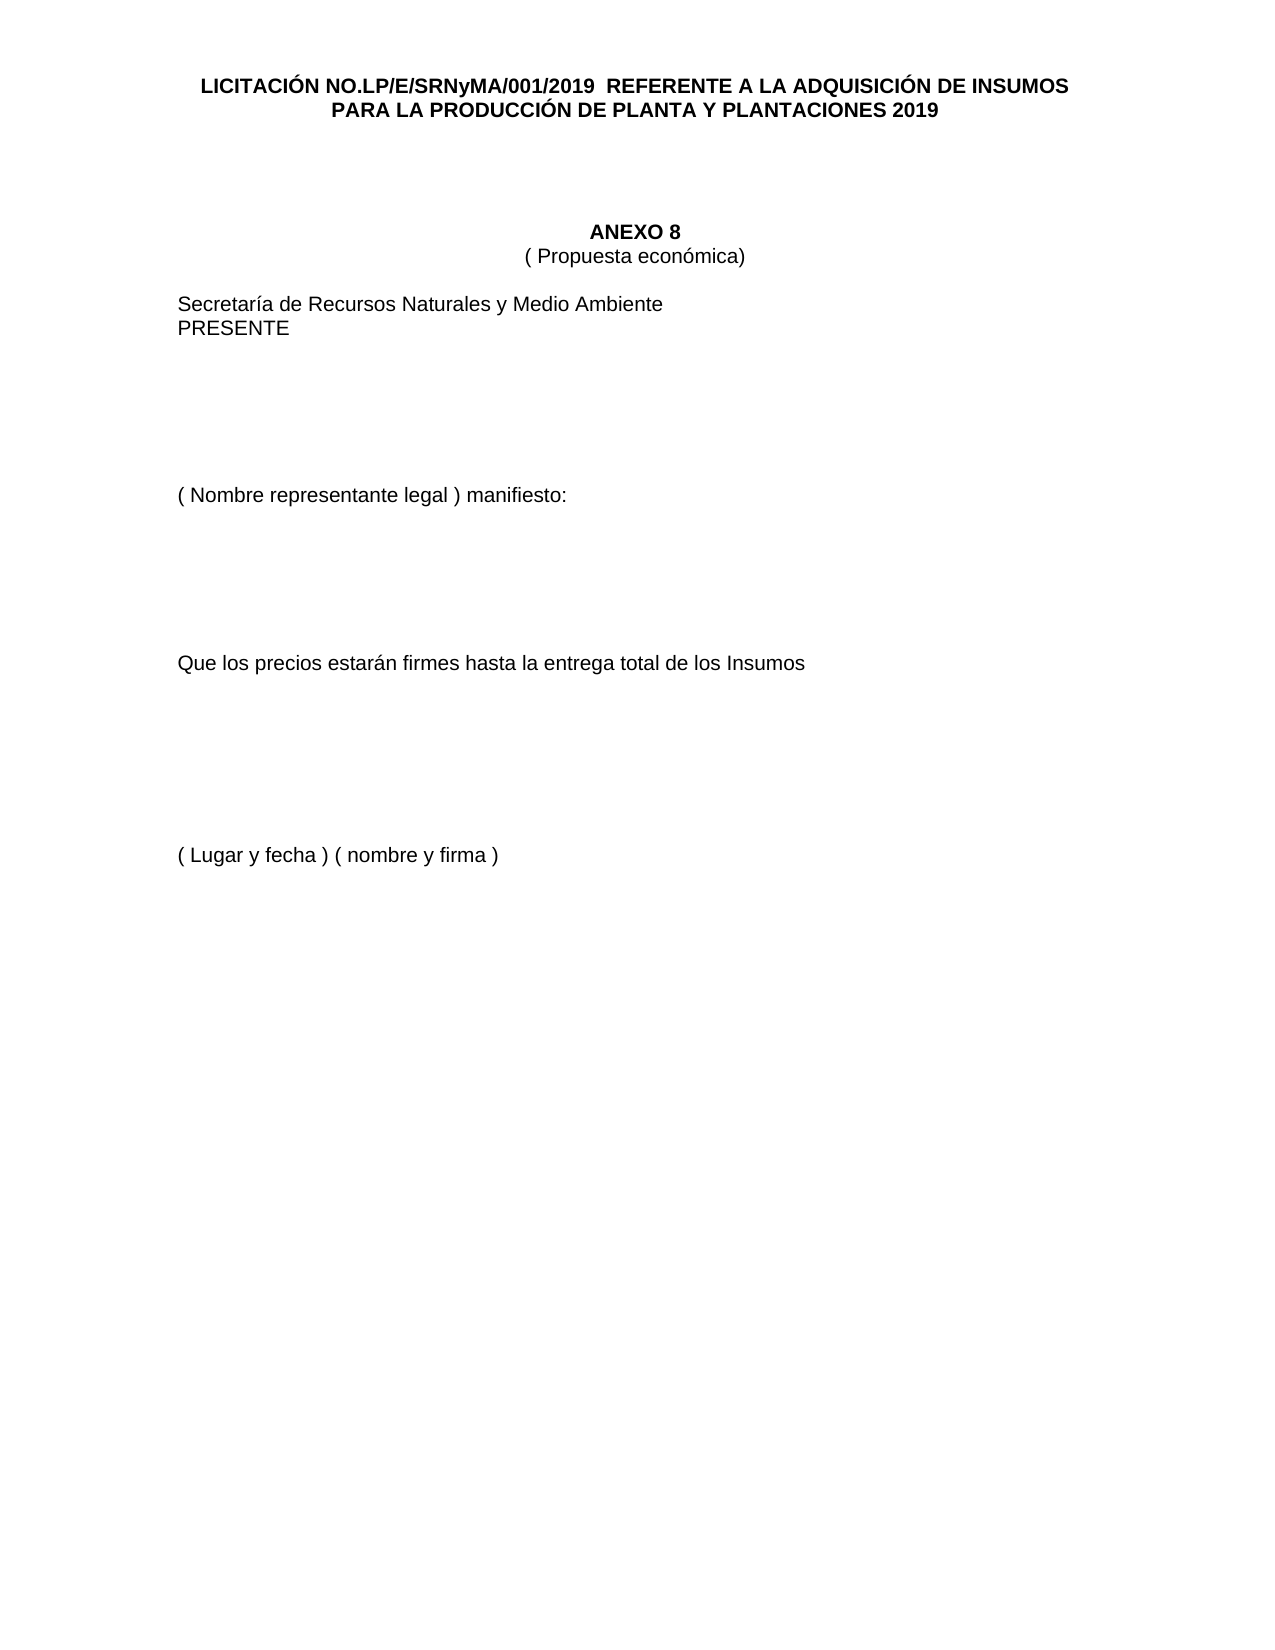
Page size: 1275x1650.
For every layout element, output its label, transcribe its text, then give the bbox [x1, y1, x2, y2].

text Que los precios estarán firmes hasta la entrega total de los Insumos [177, 651, 1093, 675]
text ANEXO 8 [177, 219, 1093, 243]
text PRESENTE [177, 315, 1093, 339]
text Secretaría de Recursos Naturales y Medio Ambiente [177, 291, 1093, 315]
text ( Lugar y fecha ) ( nombre y firma ) [177, 842, 1093, 866]
text ( Nombre representante legal ) manifiesto: [177, 483, 1093, 507]
text ( Propuesta económica) [177, 243, 1093, 267]
